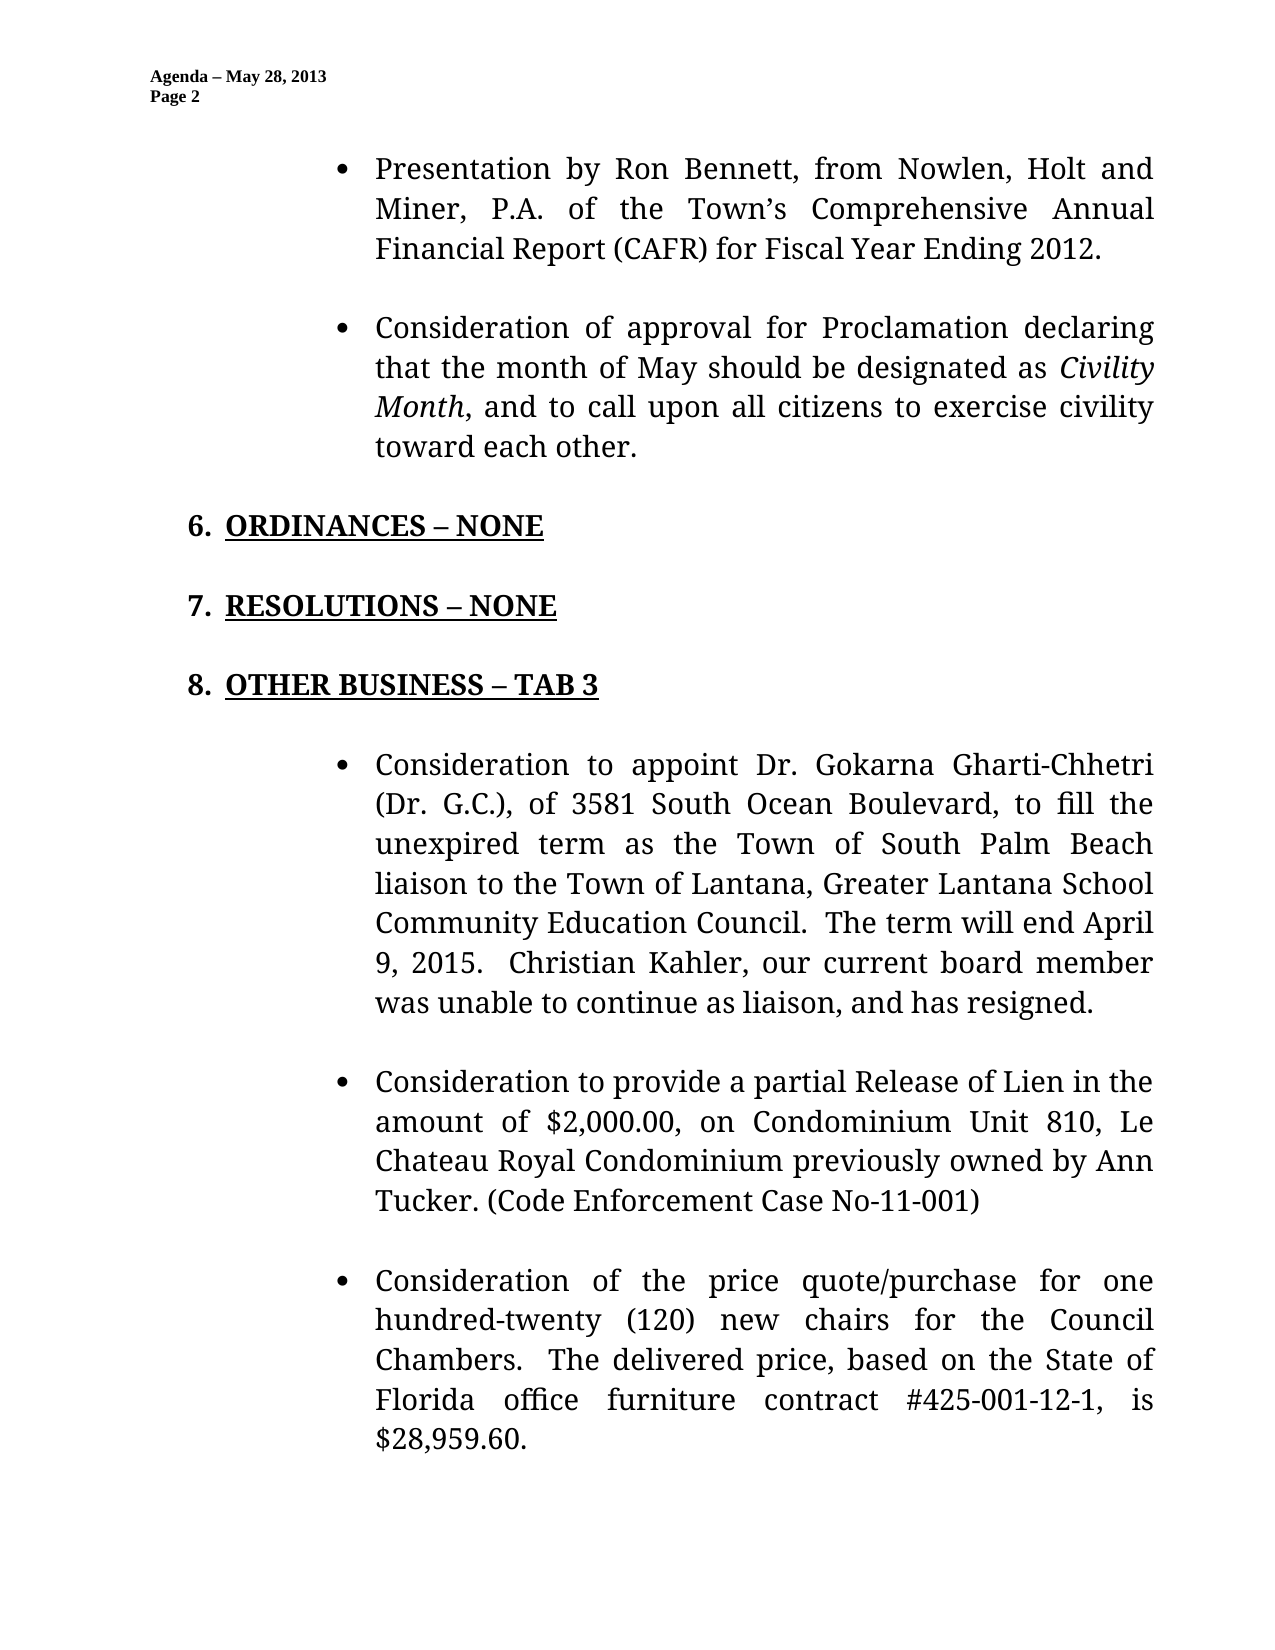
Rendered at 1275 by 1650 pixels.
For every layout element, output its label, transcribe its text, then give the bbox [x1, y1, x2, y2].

list RESOLUTIONS – NONE [187, 585, 1155, 625]
list Presentation by Ron Bennett, from Nowlen, Holt and Miner, P.A. of the Town’s Comprehensive Annual Financial Report (CAFR) for Fiscal Year Ending 2012. [337, 148, 1155, 268]
list Consideration of approval for Proclamation declaring that the month of May should be designated as Civility Month, and to call upon all citizens to exercise civility toward each other. [337, 307, 1155, 466]
list Consideration to provide a partial Release of Lien in the amount of $2,000.00, on Condominium Unit 810, Le Chateau Royal Condominium previously owned by Ann Tucker. (Code Enforcement Case No-11-001) [337, 1061, 1155, 1220]
list ORDINANCES – NONE [187, 506, 1155, 545]
list Consideration to appoint Dr. Gokarna Gharti-Chhetri (Dr. G.C.), of 3581 South Ocean Boulevard, to fill the unexpired term as the Town of South Palm Beach liaison to the Town of Lantana, Greater Lantana School Community Education Council. The term will end April 9, 2015. Christian Kahler, our current board member was unable to continue as liaison, and has resigned. [337, 744, 1155, 1022]
list Consideration of the price quote/purchase for one hundred-twenty (120) new chairs for the Council Chambers. The delivered price, based on the State of Florida office furniture contract #425-001-12-1, is $28,959.60. [337, 1260, 1155, 1458]
list OTHER BUSINESS – TAB 3 [187, 664, 1155, 704]
